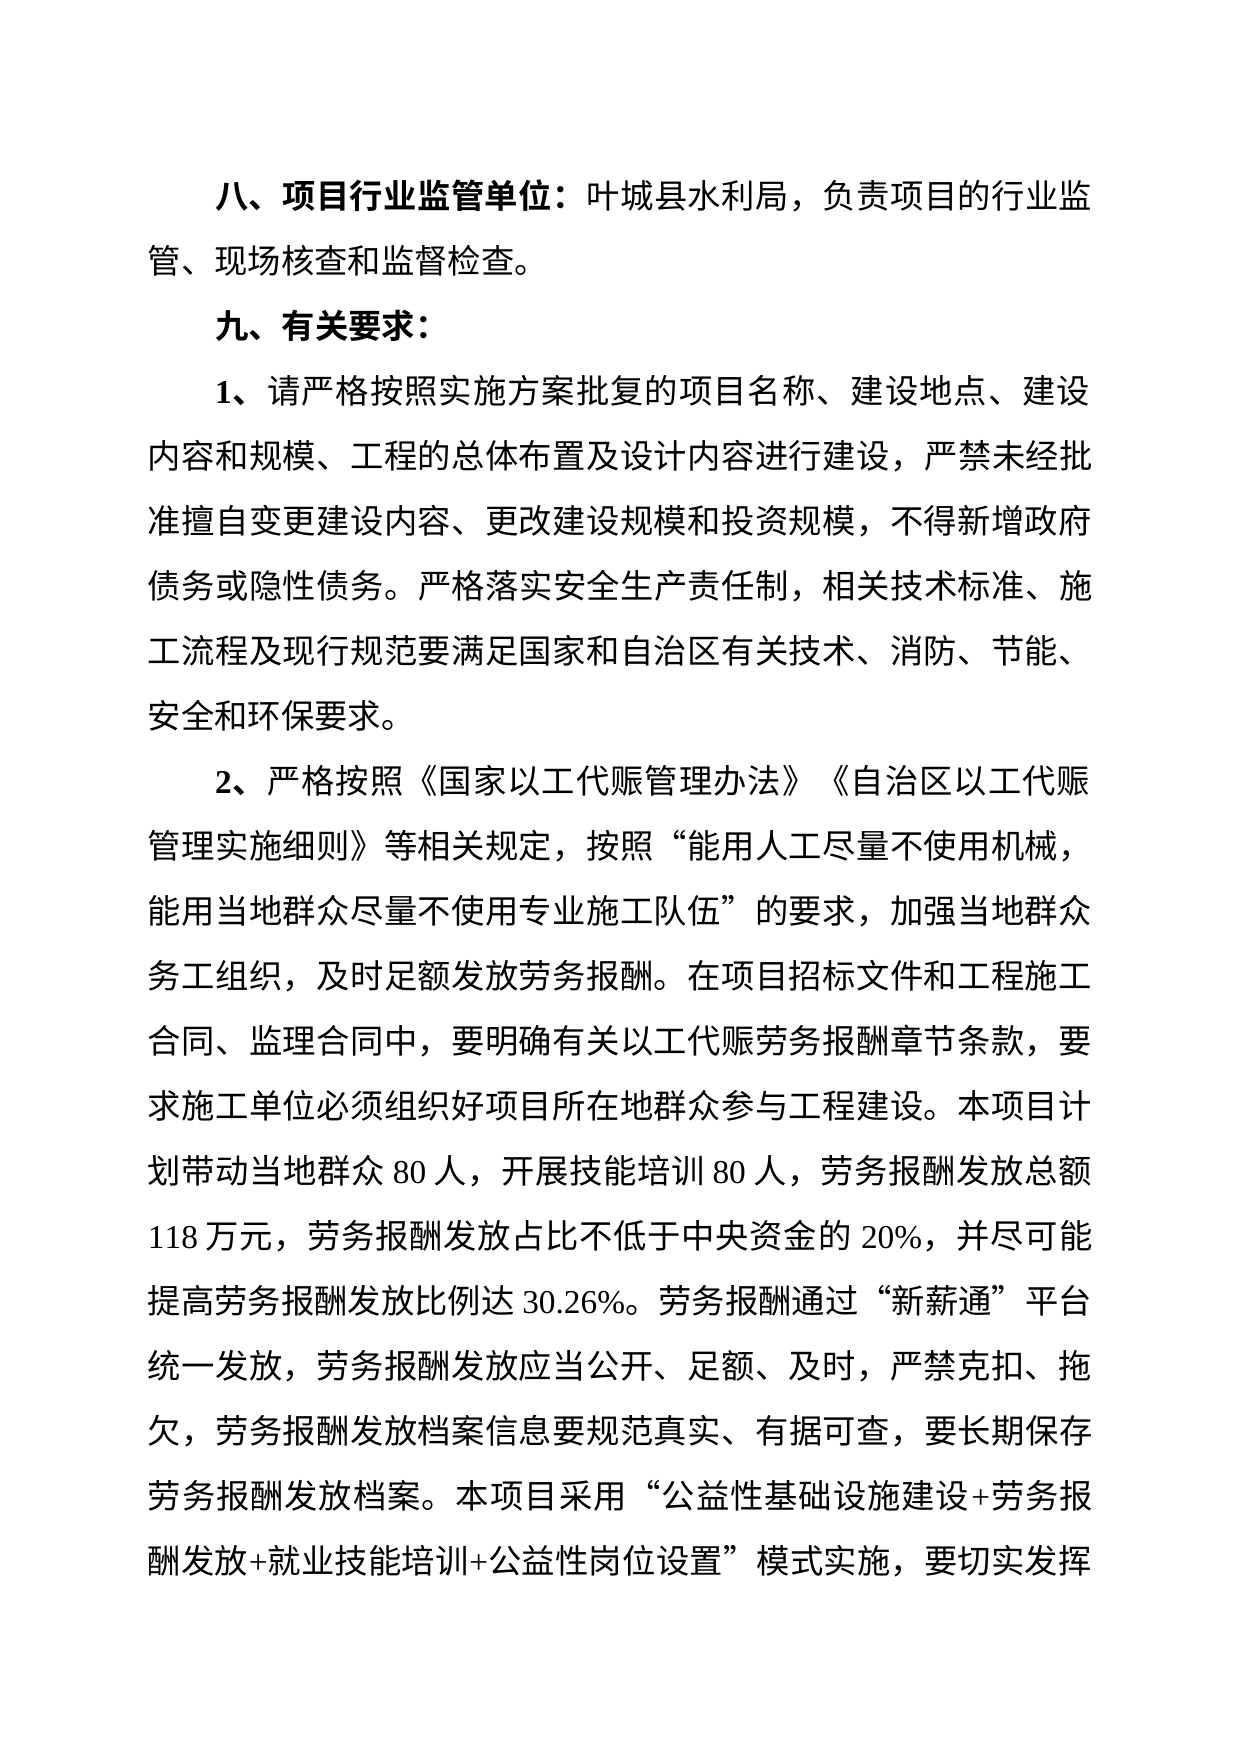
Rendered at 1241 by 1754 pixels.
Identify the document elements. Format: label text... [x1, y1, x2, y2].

text 八、项目行业监管单位：叶城县水利局，负责项目的行业监管、现场核查和监督检查。 [148, 162, 1093, 292]
text 九、有关要求： [148, 292, 1093, 357]
text 1、请严格按照实施方案批复的项目名称、建设地点、建设内容和规模、工程的总体布置及设计内容进行建设，严禁未经批准擅自变更建设内容、更改建设规模和投资规模，不得新增政府债务或隐性债务。严格落实安全生产责任制，相关技术标准、施工流程及现行规范要满足国家和自治区有关技术、消防、节能、安全和环保要求。 [148, 357, 1093, 747]
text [148, 747, 1093, 1592]
